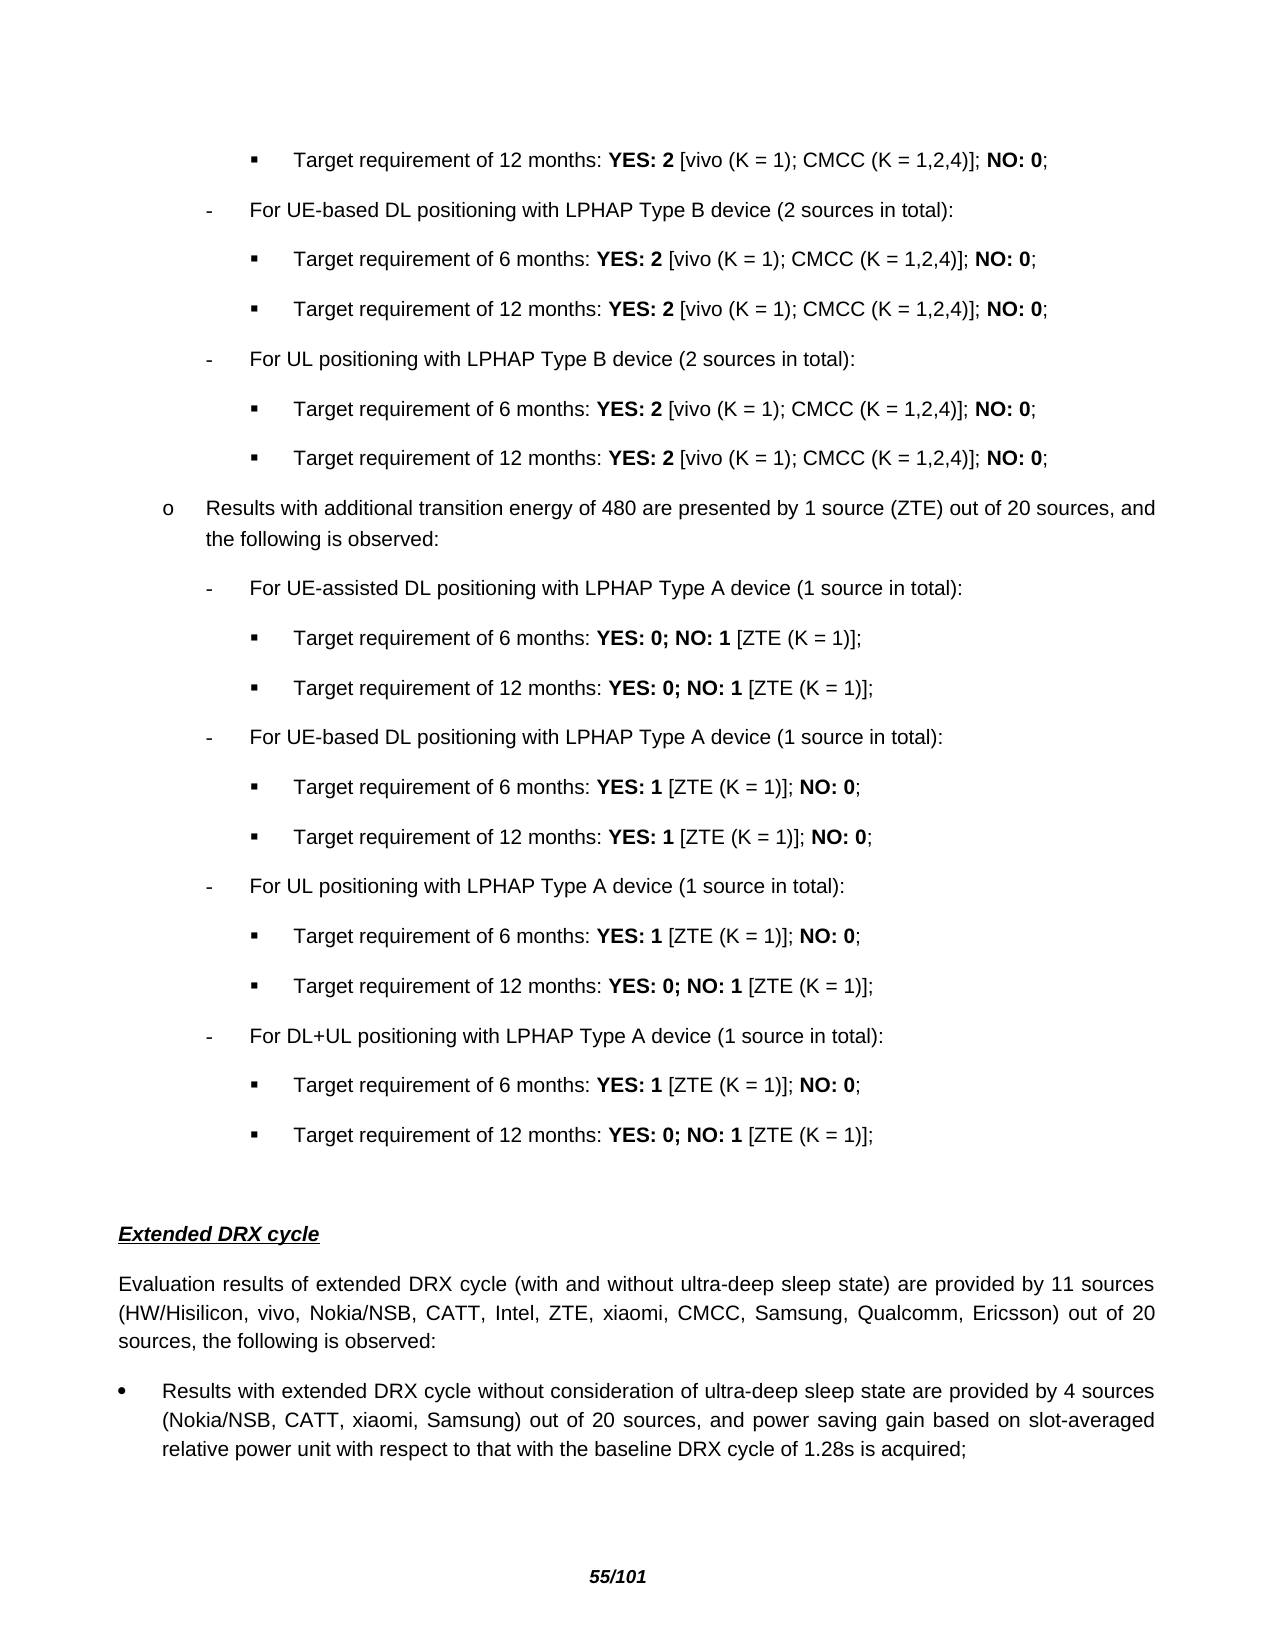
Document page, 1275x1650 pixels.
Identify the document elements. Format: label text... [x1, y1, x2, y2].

list For DL+UL positioning with LPHAP Type A device (1 source in total): [206, 1023, 1157, 1048]
list Target requirement of 12 months: YES: 0; NO: 1 [ZTE (K = 1)]; [249, 1123, 1157, 1147]
list Target requirement of 6 months: YES: 2 [vivo (K = 1); CMCC (K = 1,2,4)]; NO: 0; [249, 247, 1157, 271]
list For UL positioning with LPHAP Type A device (1 source in total): [206, 874, 1157, 898]
list Target requirement of 6 months: YES: 1 [ZTE (K = 1)]; NO: 0; [249, 1073, 1157, 1097]
list Target requirement of 12 months: YES: 0; NO: 1 [ZTE (K = 1)]; [249, 675, 1157, 699]
list Results with additional transition energy of 480 are presented by 1 source (ZTE) out of 20 sources, and the following is observed: [162, 496, 1157, 550]
list Target requirement of 12 months: YES: 1 [ZTE (K = 1)]; NO: 0; [249, 824, 1157, 849]
list Target requirement of 12 months: YES: 2 [vivo (K = 1); CMCC (K = 1,2,4)]; NO: 0; [249, 297, 1157, 321]
list For UE-based DL positioning with LPHAP Type B device (2 sources in total): [206, 197, 1157, 222]
list Target requirement of 12 months: YES: 2 [vivo (K = 1); CMCC (K = 1,2,4)]; NO: 0; [249, 148, 1157, 172]
list For UE-assisted DL positioning with LPHAP Type A device (1 source in total): [206, 576, 1157, 600]
list For UL positioning with LPHAP Type B device (2 sources in total): [206, 347, 1157, 371]
text Extended DRX cycle [118, 1222, 1157, 1246]
list Target requirement of 6 months: YES: 1 [ZTE (K = 1)]; NO: 0; [249, 775, 1157, 799]
list Target requirement of 12 months: YES: 0; NO: 1 [ZTE (K = 1)]; [249, 974, 1157, 998]
list Results with extended DRX cycle without consideration of ultra-deep sleep state are provided by 4 sources (Nokia/NSB, CATT, xiaomi, Samsung) out of 20 sources, and power saving gain based on slot-averaged relative power unit with respect to that with the baseline DRX cycle of 1.28s is acquired; [118, 1379, 1157, 1460]
text Evaluation results of extended DRX cycle (with and without ultra-deep sleep state) are provided by 11 sources (HW/Hisilicon, vivo, Nokia/NSB, CATT, Intel, ZTE, xiaomi, CMCC, Samsung, Qualcomm, Ericsson) out of 20 sources, the following is observed: [118, 1272, 1157, 1353]
list For UE-based DL positioning with LPHAP Type A device (1 source in total): [206, 725, 1157, 749]
list Target requirement of 12 months: YES: 2 [vivo (K = 1); CMCC (K = 1,2,4)]; NO: 0; [249, 446, 1157, 470]
list Target requirement of 6 months: YES: 1 [ZTE (K = 1)]; NO: 0; [249, 924, 1157, 948]
list Target requirement of 6 months: YES: 0; NO: 1 [ZTE (K = 1)]; [249, 626, 1157, 650]
list Target requirement of 6 months: YES: 2 [vivo (K = 1); CMCC (K = 1,2,4)]; NO: 0; [249, 396, 1157, 420]
